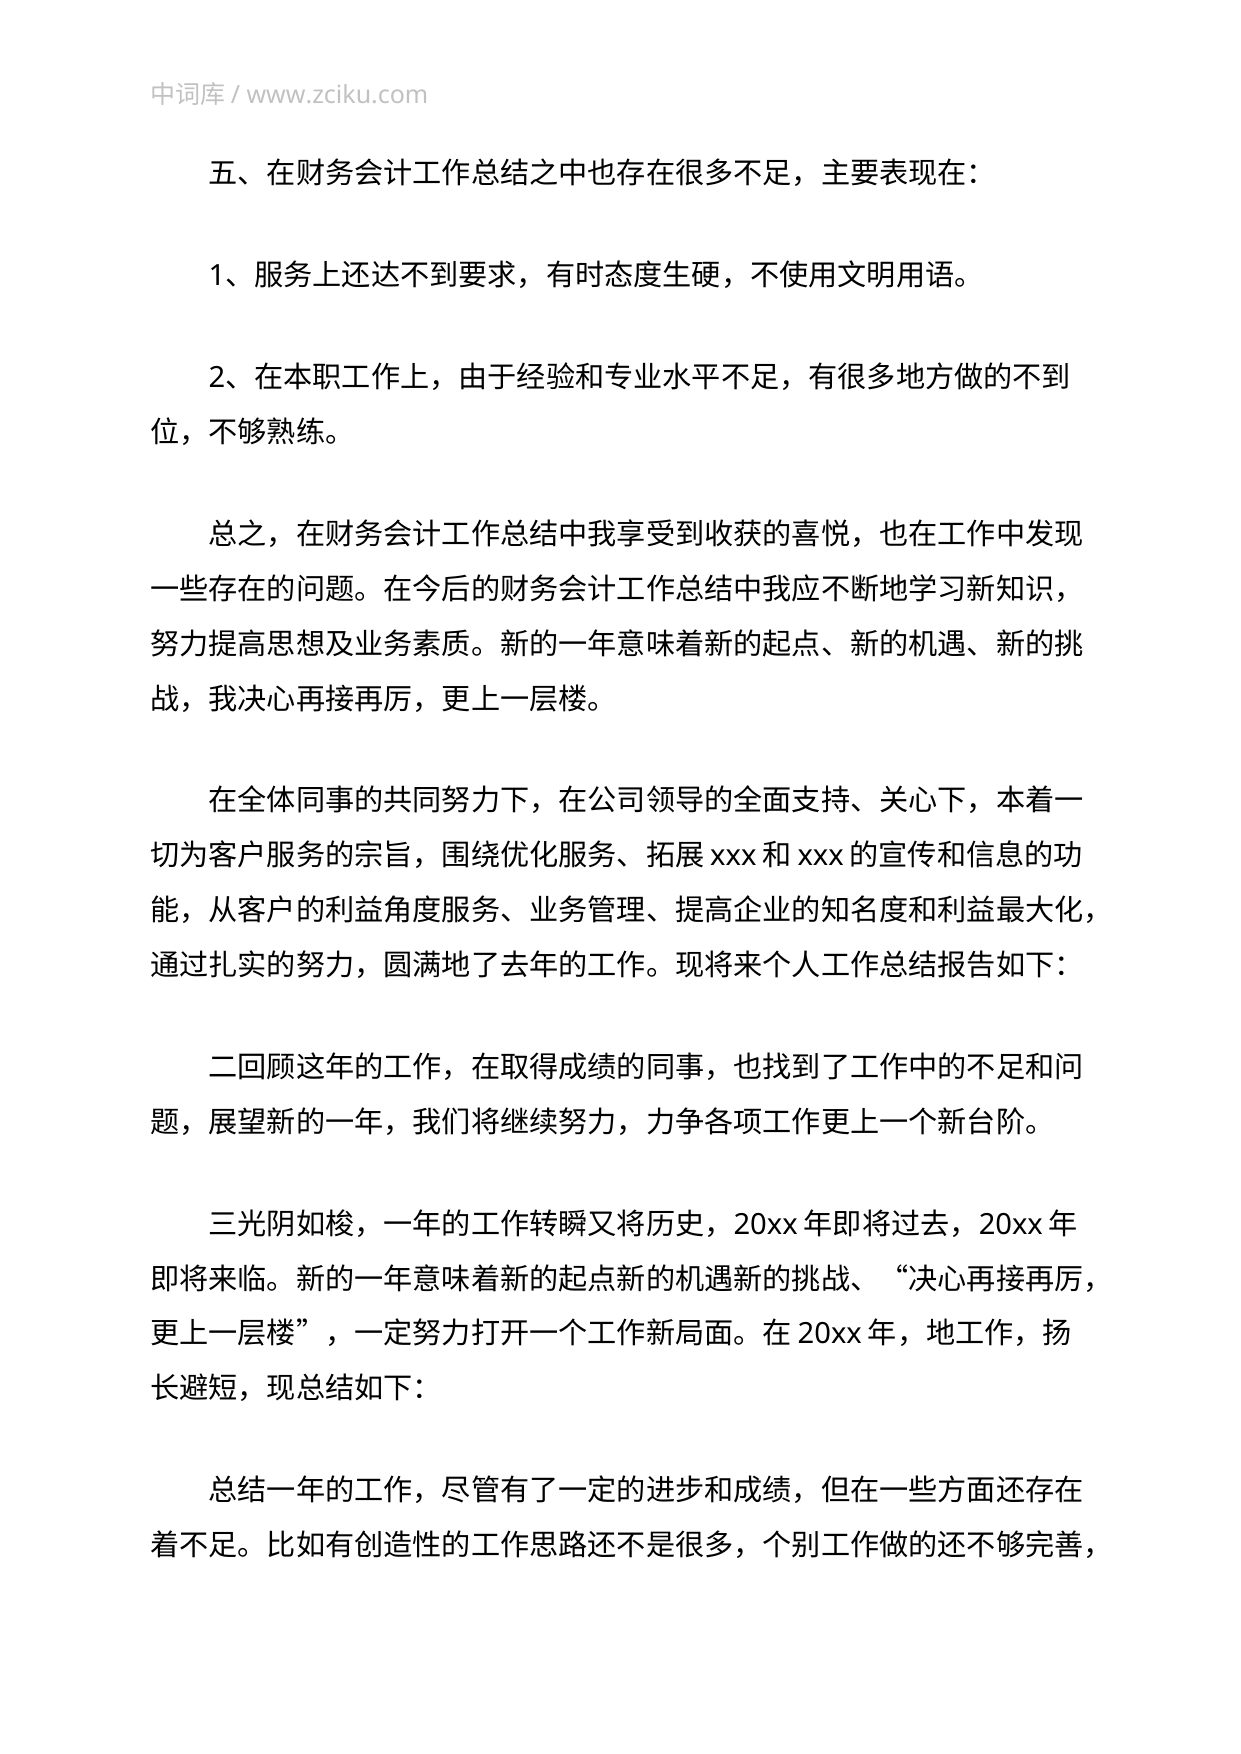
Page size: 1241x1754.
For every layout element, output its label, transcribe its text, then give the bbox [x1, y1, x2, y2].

text 五、在财务会计工作总结之中也存在很多不足，主要表现在： [150, 150, 1090, 192]
text 在全体同事的共同努力下，在公司领导的全面支持、关心下，本着一切为客户服务的宗旨，围绕优化服务、拓展xxx和xxx的宣传和信息的功能，从客户的利益角度服务、业务管理、提高企业的知名度和利益最大化，通过扎实的努力，圆满地了去年的工作。现将来个人工作总结报告如下： [150, 777, 1090, 984]
text 二回顾这年的工作，在取得成绩的同事，也找到了工作中的不足和问题，展望新的一年，我们将继续努力，力争各项工作更上一个新台阶。 [150, 1043, 1090, 1141]
text 三光阴如梭，一年的工作转瞬又将历史，20xx年即将过去，20xx年即将来临。新的一年意味着新的起点新的机遇新的挑战、“决心再接再厉，更上一层楼”，一定努力打开一个工作新局面。在20xx年，地工作，扬长避短，现总结如下： [150, 1200, 1090, 1407]
text 总之，在财务会计工作总结中我享受到收获的喜悦，也在工作中发现一些存在的问题。在今后的财务会计工作总结中我应不断地学习新知识，努力提高思想及业务素质。新的一年意味着新的起点、新的机遇、新的挑战，我决心再接再厉，更上一层楼。 [150, 511, 1090, 717]
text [150, 1467, 1090, 1564]
text 1、服务上还达不到要求，有时态度生硬，不使用文明用语。 [150, 252, 1090, 294]
text 2、在本职工作上，由于经验和专业水平不足，有很多地方做的不到位，不够熟练。 [150, 354, 1090, 451]
